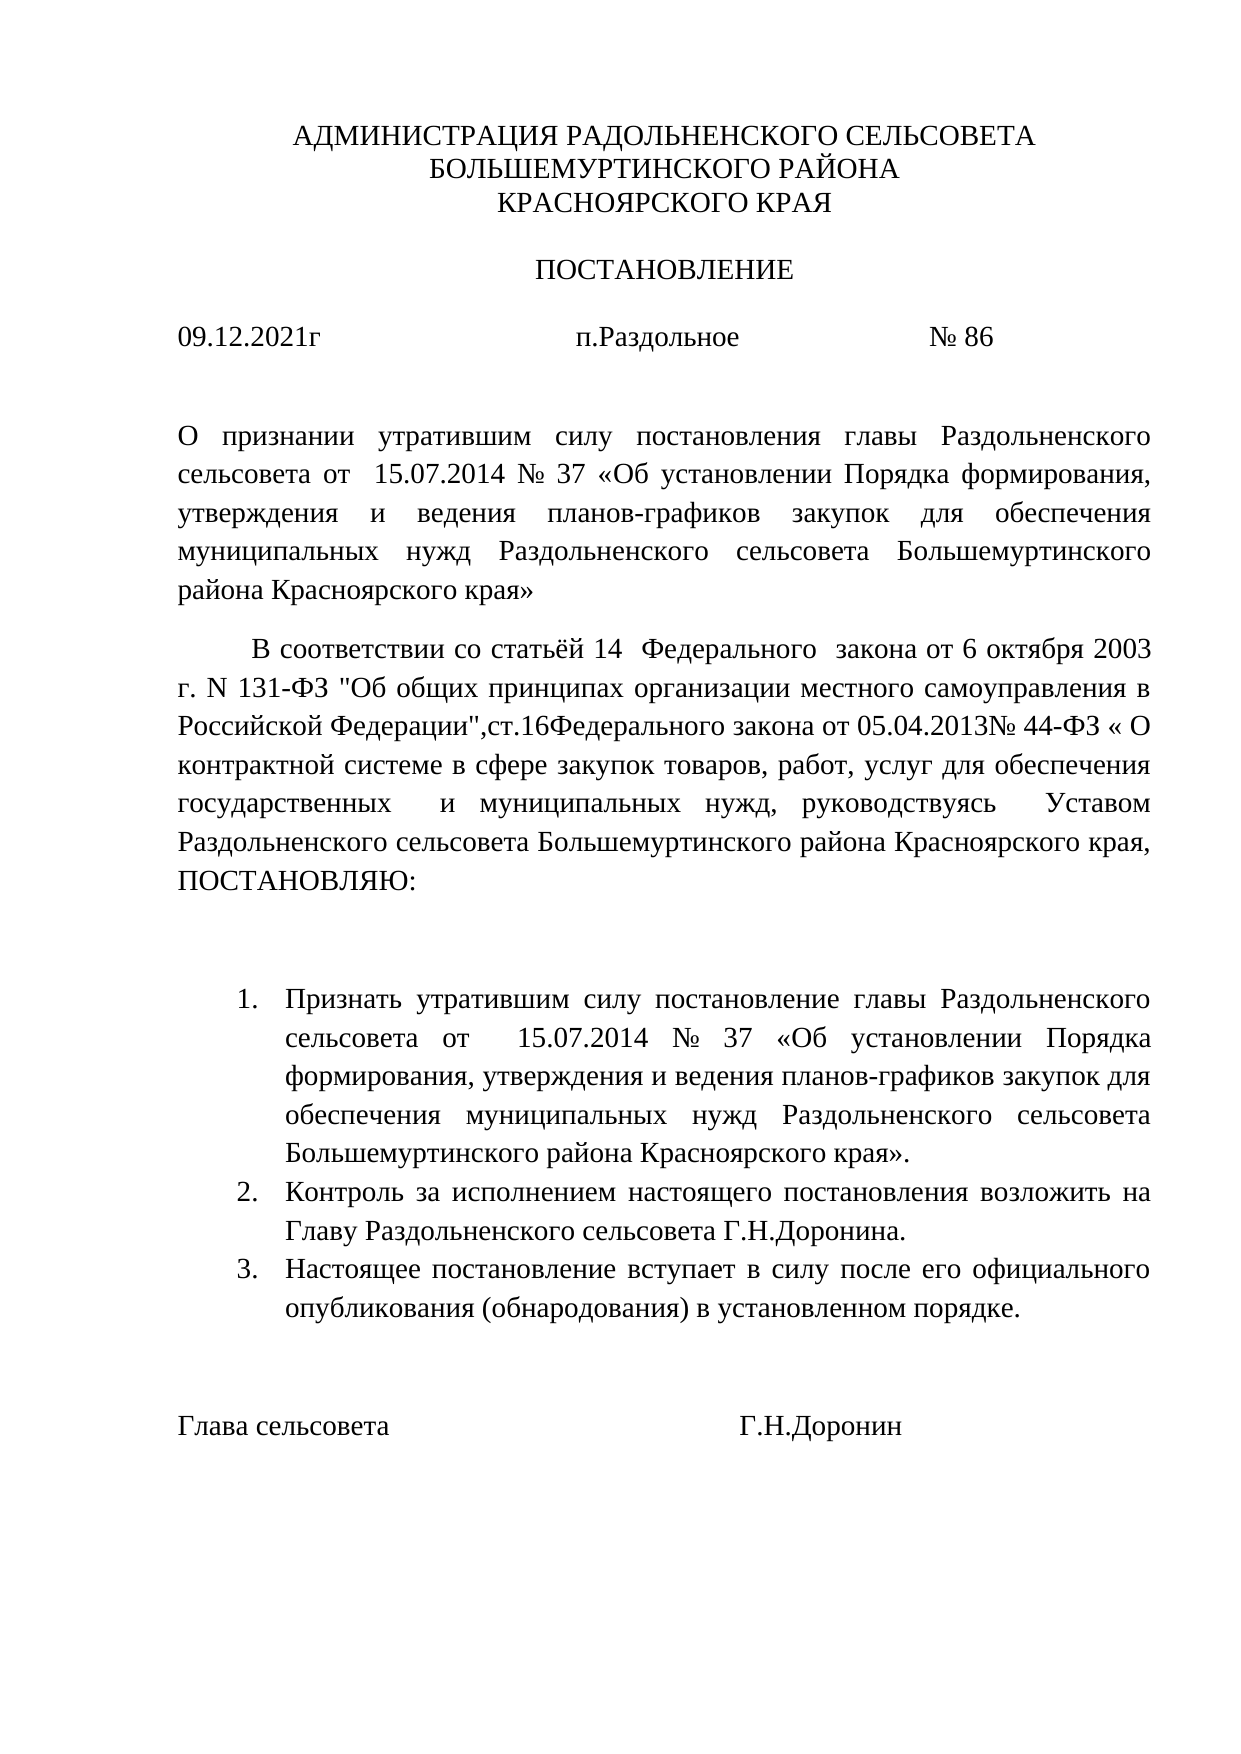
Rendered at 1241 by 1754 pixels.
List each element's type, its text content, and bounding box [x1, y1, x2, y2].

title АДМИНИСТРАЦИЯ РАДОЛЬНЕНСКОГО СЕЛЬСОВЕТА [177, 118, 1152, 152]
title КРАСНОЯРСКОГО КРАЯ [177, 185, 1152, 219]
list Настоящее постановление вступает в силу после его официального опубликования (обнародования) в установленном порядке. [236, 1251, 1152, 1323]
text Глава сельсовета Г.Н.Доронин [177, 1408, 1152, 1442]
text В соответствии со статьёй 14 Федерального закона от 6 октября . N 131-ФЗ "Об общих принципах организации местного самоуправления в Российской Федерации",ст.16Федерального закона от 05.04.2013№ 44-ФЗ « О контрактной системе в сфере закупок товаров, работ, услуг для обеспечения государственных и муниципальных нужд, руководствуясь Уставом Раздольненского сельсовета Большемуртинского района Красноярского края, ПОСТАНОВЛЯЮ: [177, 631, 1152, 896]
text О признании утратившим силу постановления главы Раздольненского сельсовета от 15.07.2014 № 37 «Об установлении Порядка формирования, утверждения и ведения планов-графиков закупок для обеспечения муниципальных нужд Раздольненского сельсовета Большемуртинского района Красноярского края» [177, 418, 1152, 606]
title 09.12.2021г п.Раздольное № 86 [177, 319, 1152, 353]
list Контроль за исполнением настоящего постановления возложить на Главу Раздольненского сельсовета Г.Н.Доронина. [236, 1174, 1152, 1246]
title ПОСТАНОВЛЕНИЕ [177, 252, 1152, 286]
list Признать утратившим силу постановление главы Раздольненского сельсовета от 15.07.2014 № 37 «Об установлении Порядка формирования, утверждения и ведения планов-графиков закупок для обеспечения муниципальных нужд Раздольненского сельсовета Большемуртинского района Красноярского края». [236, 981, 1152, 1169]
title БОЛЬШЕМУРТИНСКОГО РАЙОНА [177, 152, 1152, 185]
